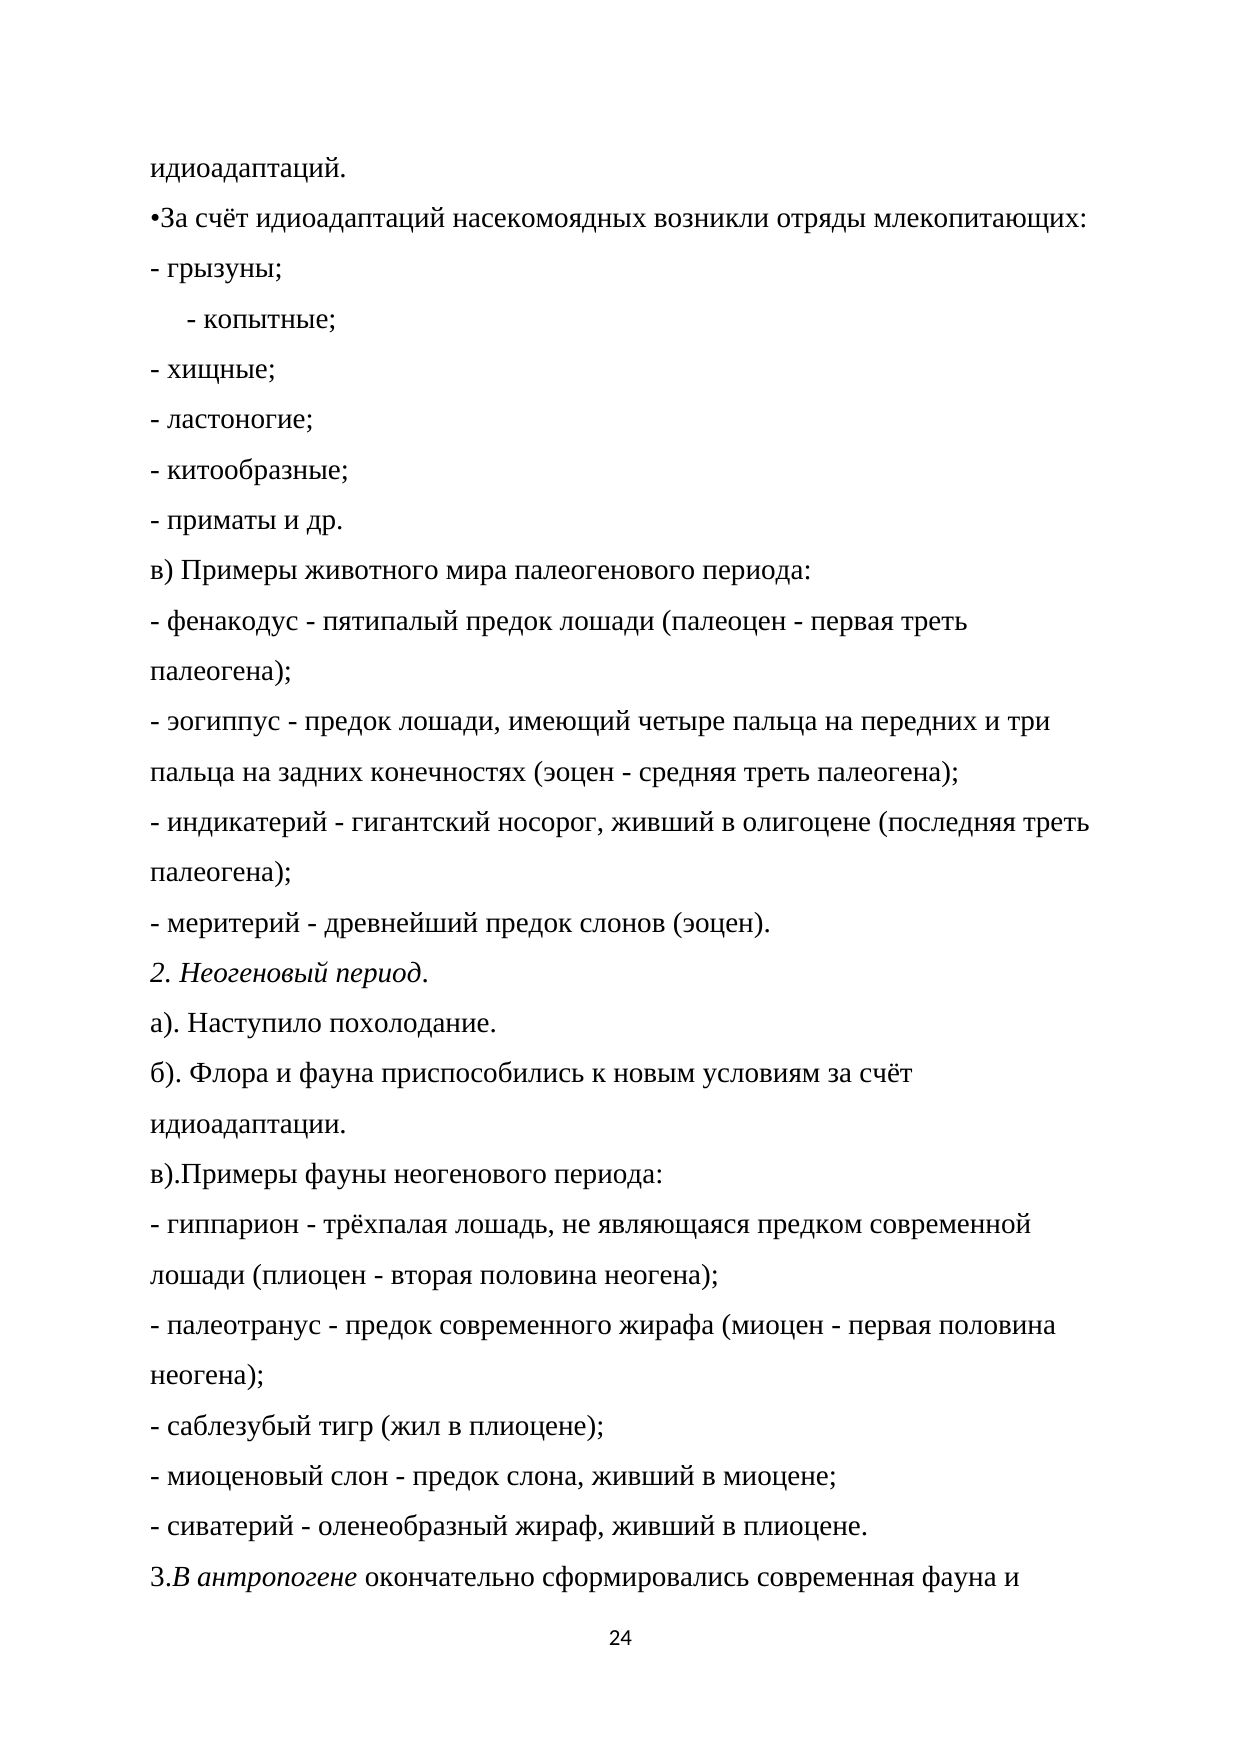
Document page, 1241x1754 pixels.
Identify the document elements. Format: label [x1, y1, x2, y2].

text [150, 150, 1090, 1592]
